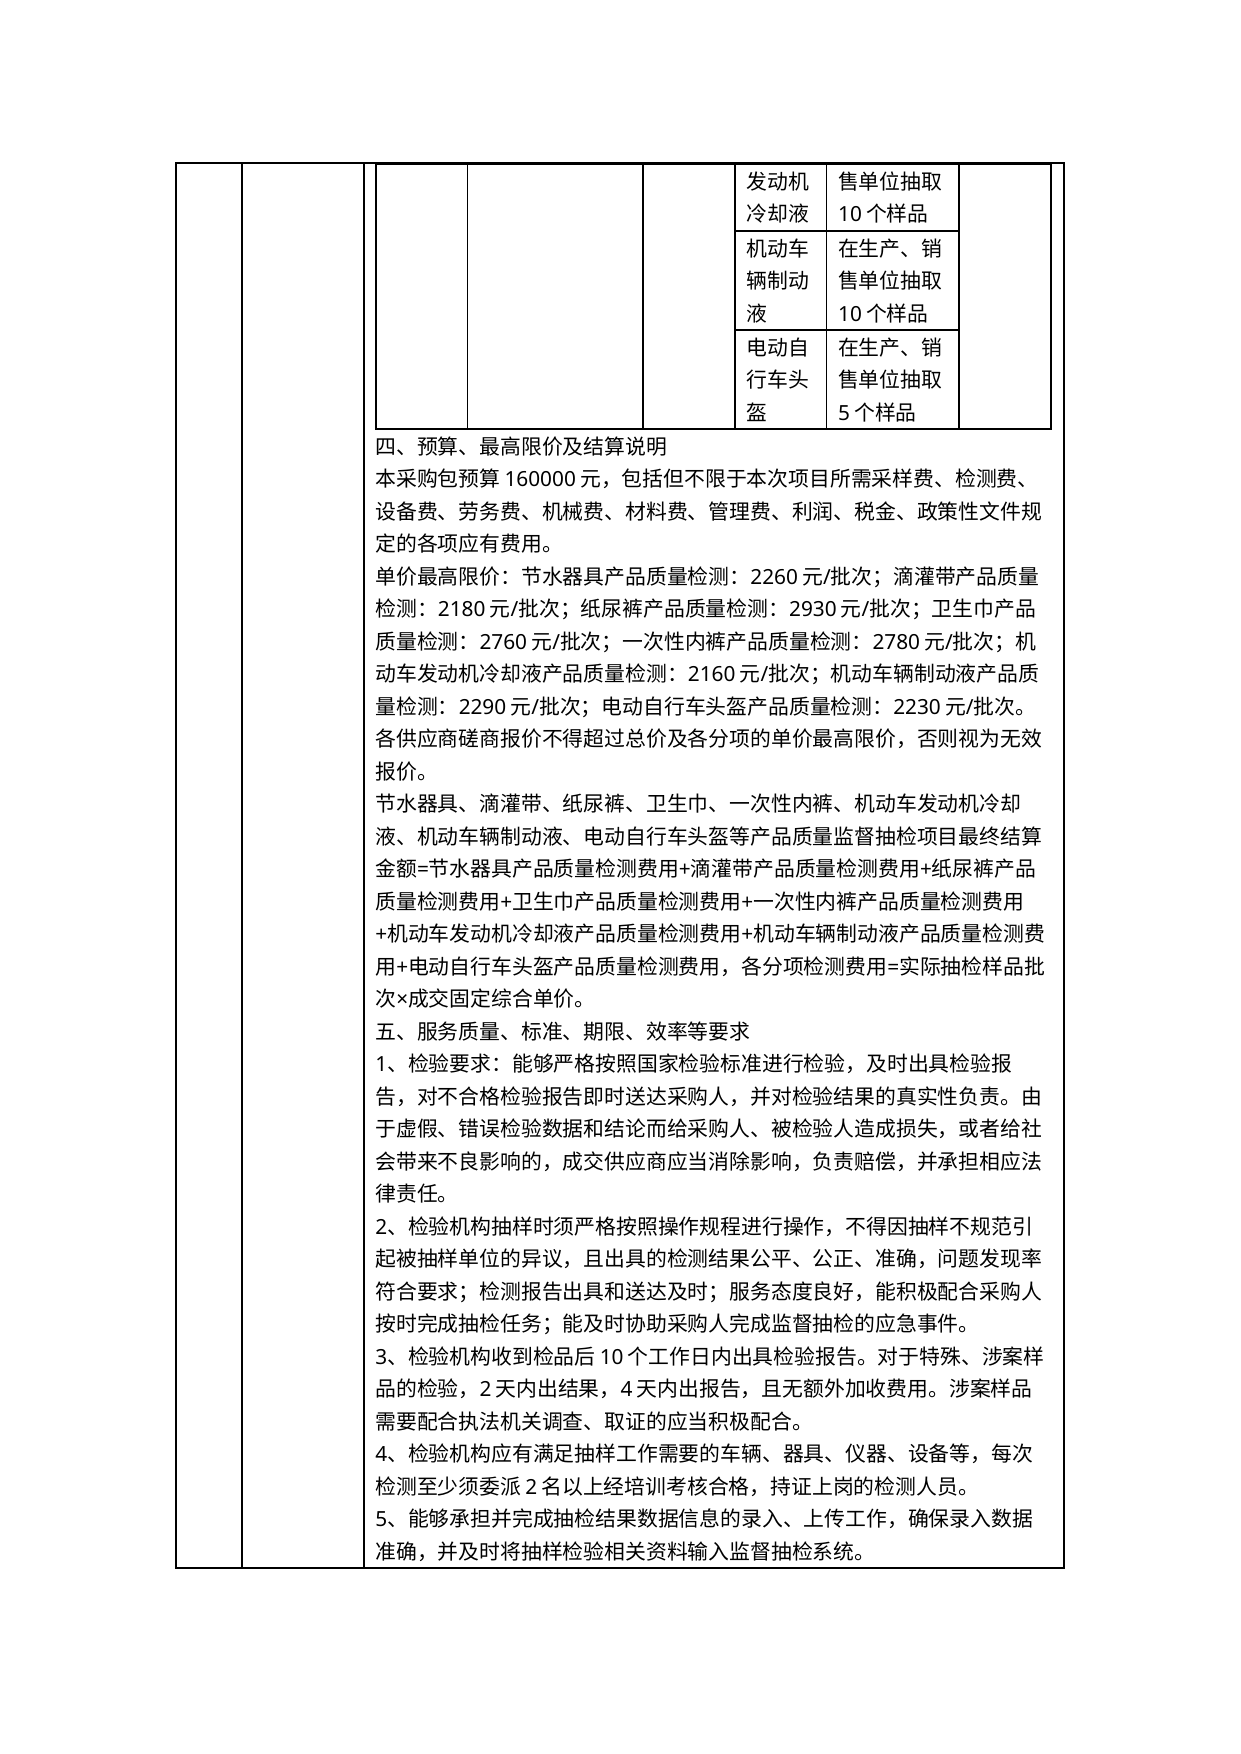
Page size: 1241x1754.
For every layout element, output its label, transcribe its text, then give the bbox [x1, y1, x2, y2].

table_cell 1 [177, 164, 241, 1567]
table_cell [243, 164, 363, 1567]
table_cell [365, 164, 1063, 1567]
